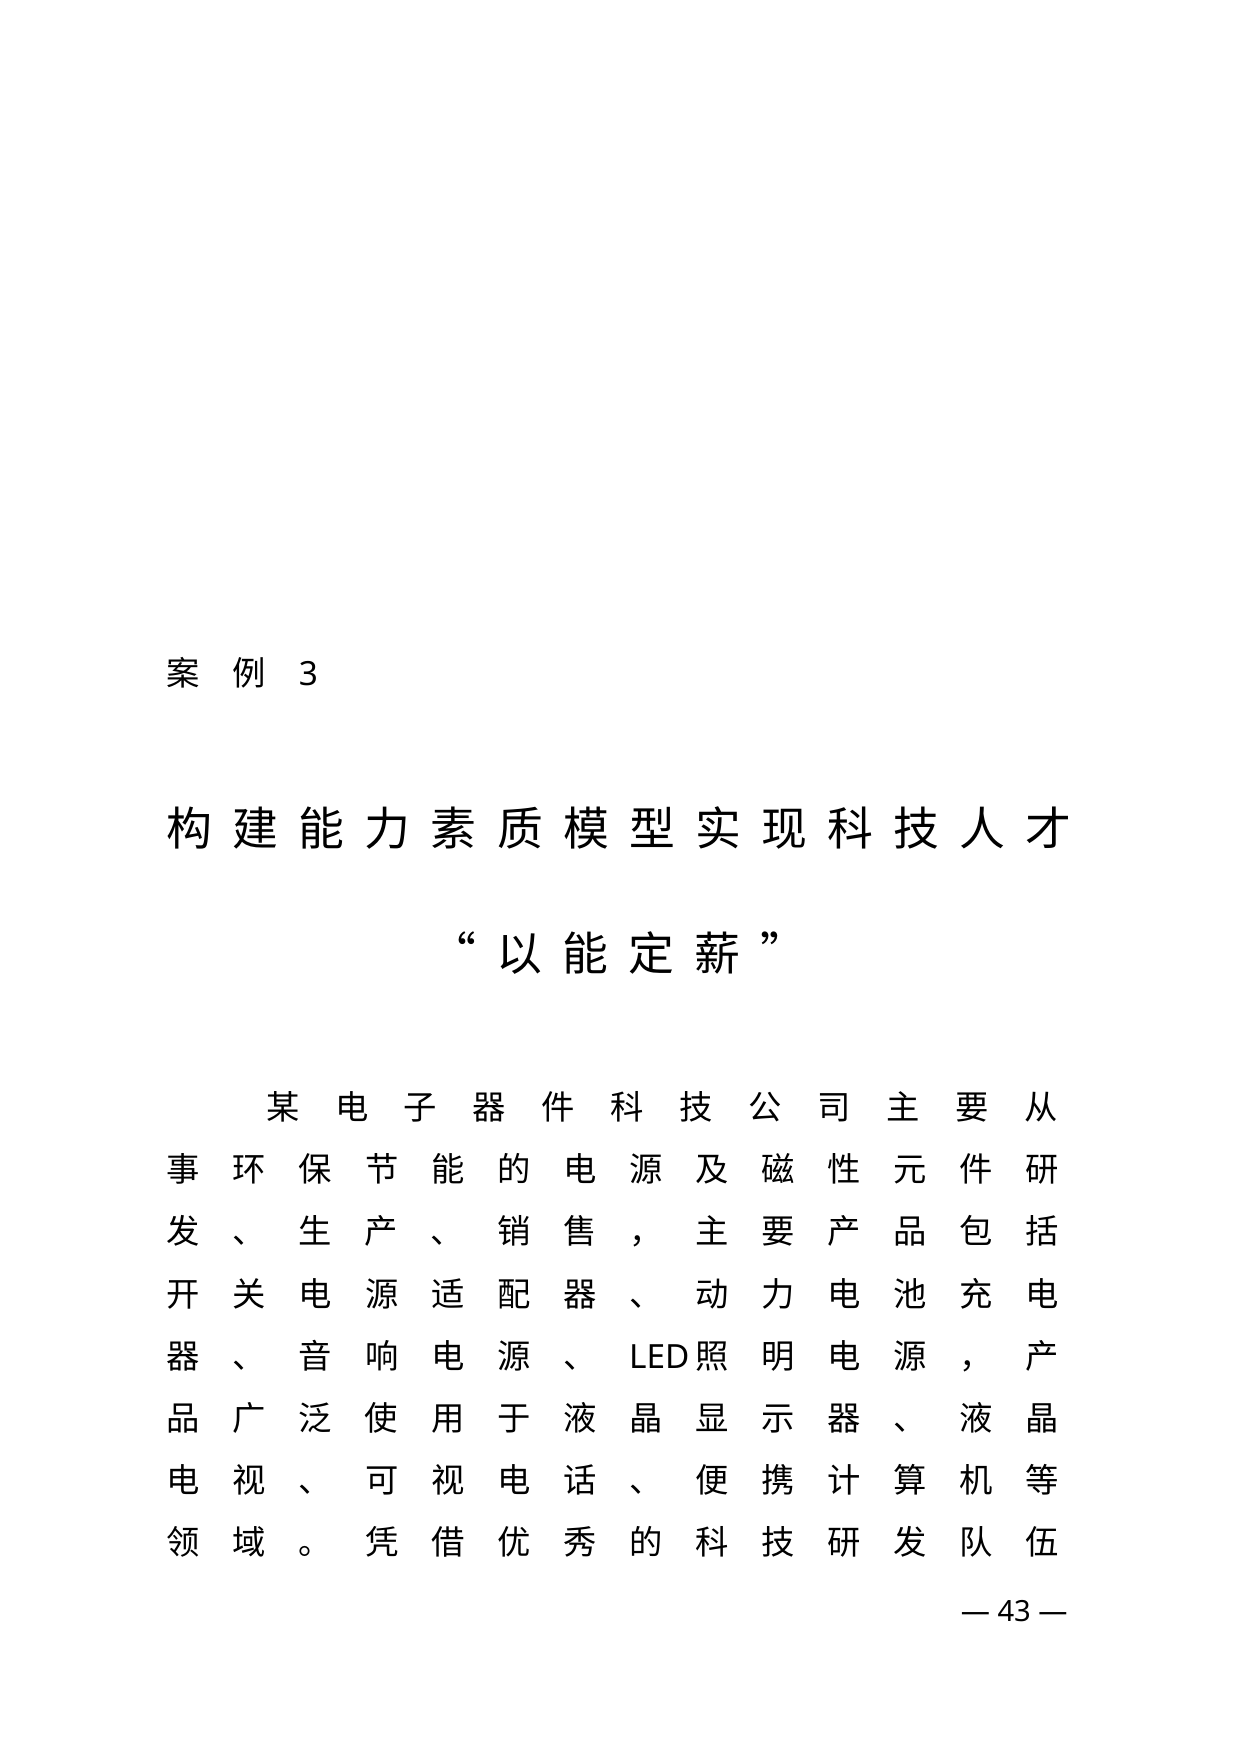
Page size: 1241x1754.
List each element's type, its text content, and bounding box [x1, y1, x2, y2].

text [167, 1074, 1091, 1571]
text 案例3 [167, 640, 1091, 702]
text 构建能力素质模型实现科技人才“以能定薪” [167, 764, 1091, 1012]
